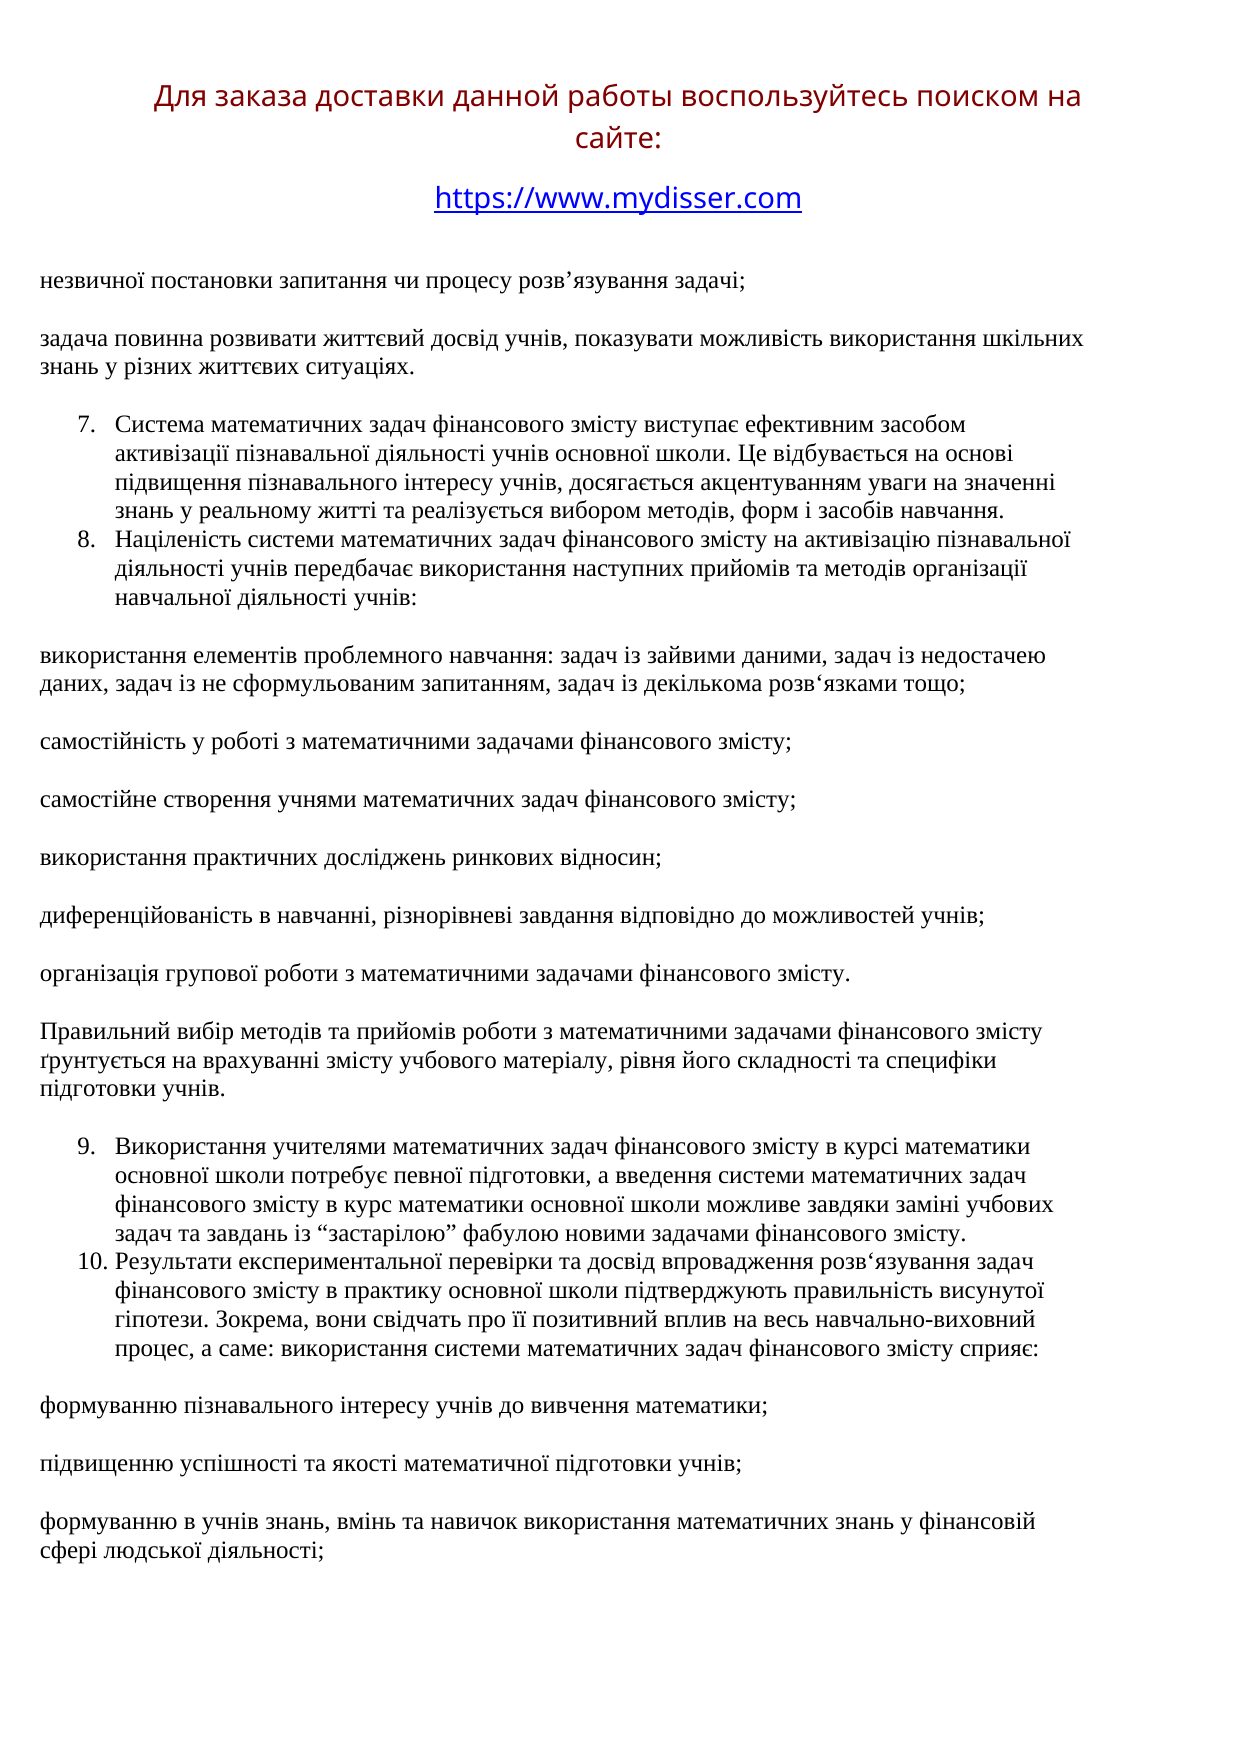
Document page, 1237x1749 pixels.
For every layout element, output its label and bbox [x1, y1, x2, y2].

table_cell [40, 236, 1086, 1593]
